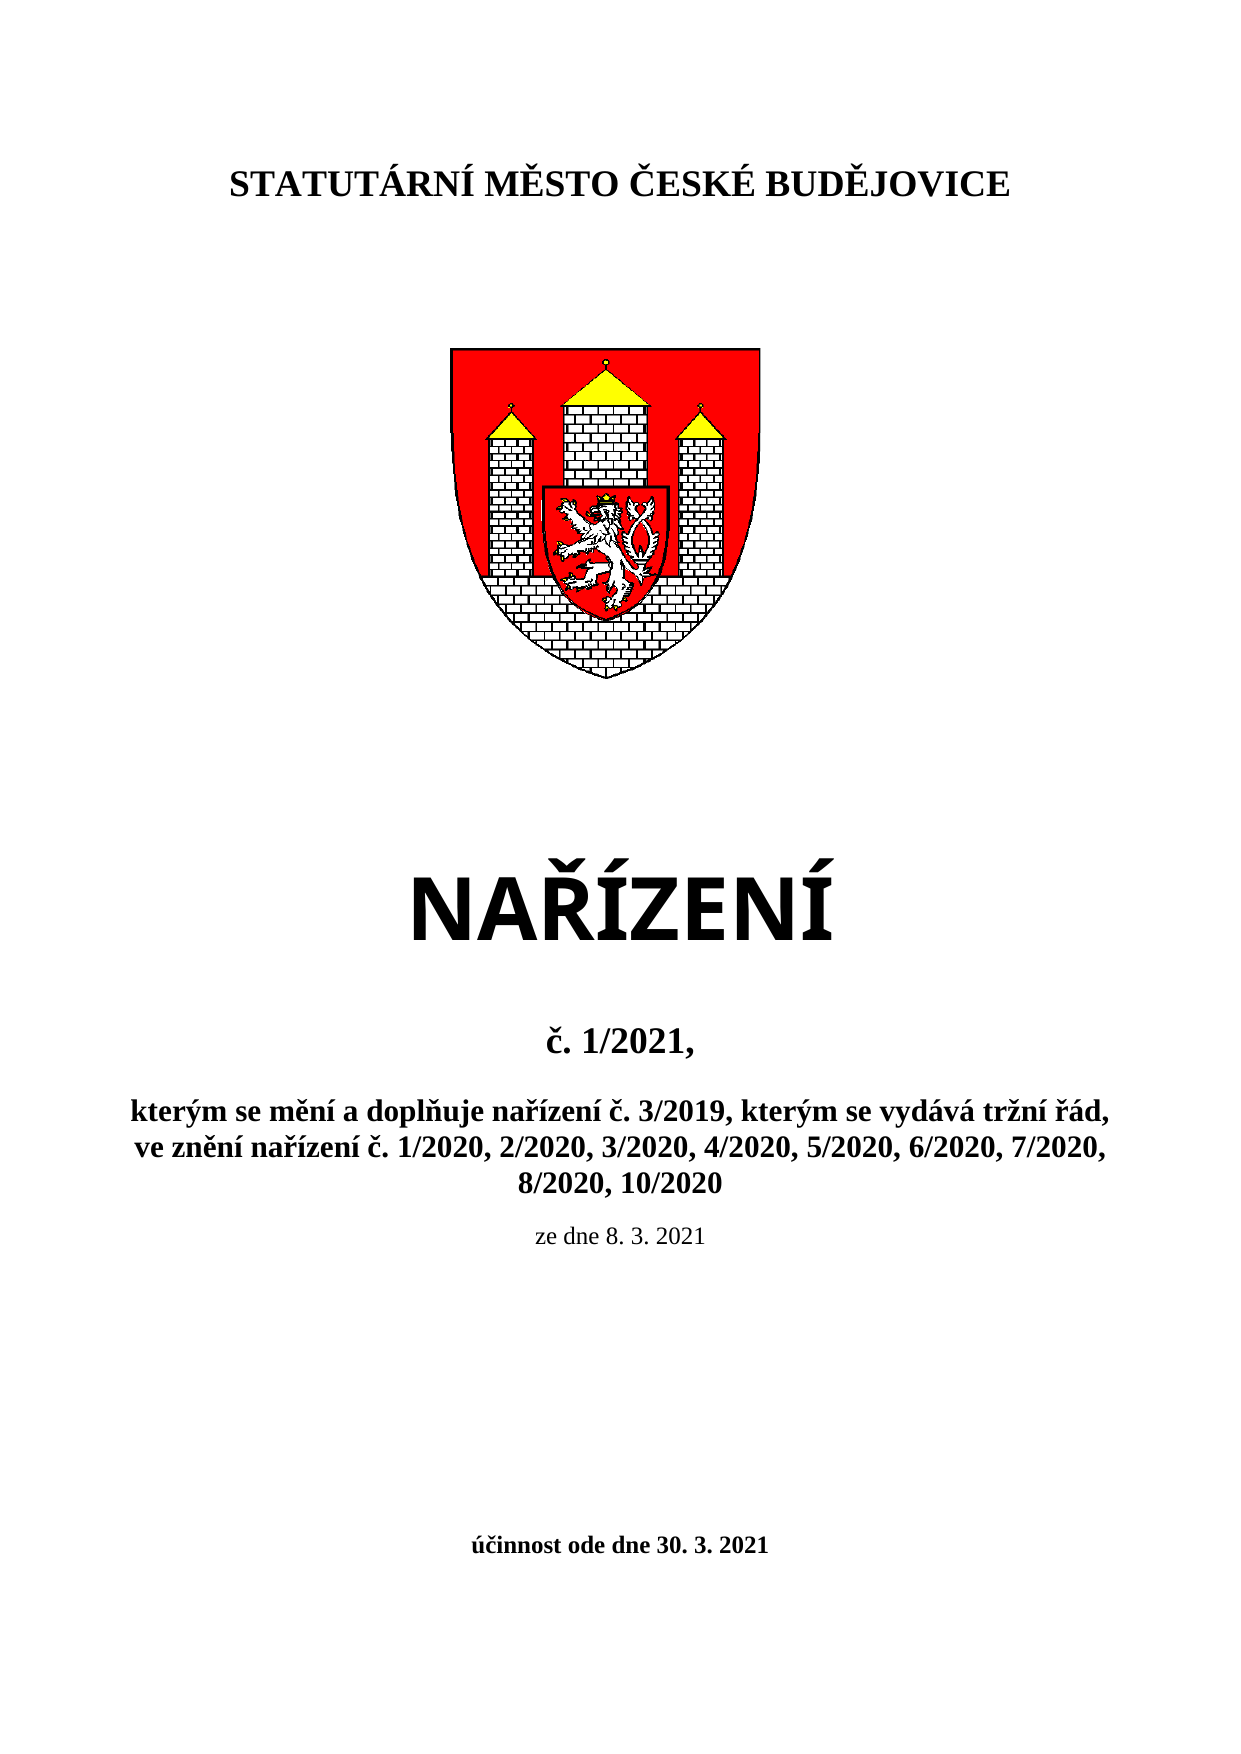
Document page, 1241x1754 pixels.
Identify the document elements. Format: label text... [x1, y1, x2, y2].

text účinnost ode dne 30. 3. 2021 [118, 1531, 1122, 1587]
text ze dne 8. 3. 2021 [118, 1221, 1122, 1250]
title STATUTÁRNÍ MĚSTO ČESKÉ BUDĚJOVICE [118, 161, 1122, 204]
text NAŘÍZENÍ [118, 847, 1122, 966]
text č. 1/2021, [118, 1018, 1122, 1061]
picture [450, 348, 761, 679]
text kterým se mění a doplňuje nařízení č. 3/2019, kterým se vydává tržní řád, ve znění nařízení č. 1/2020, 2/2020, 3/2020, 4/2020, 5/2020, 6/2020, 7/2020, 8/2020, 10/2020 [118, 1092, 1122, 1200]
